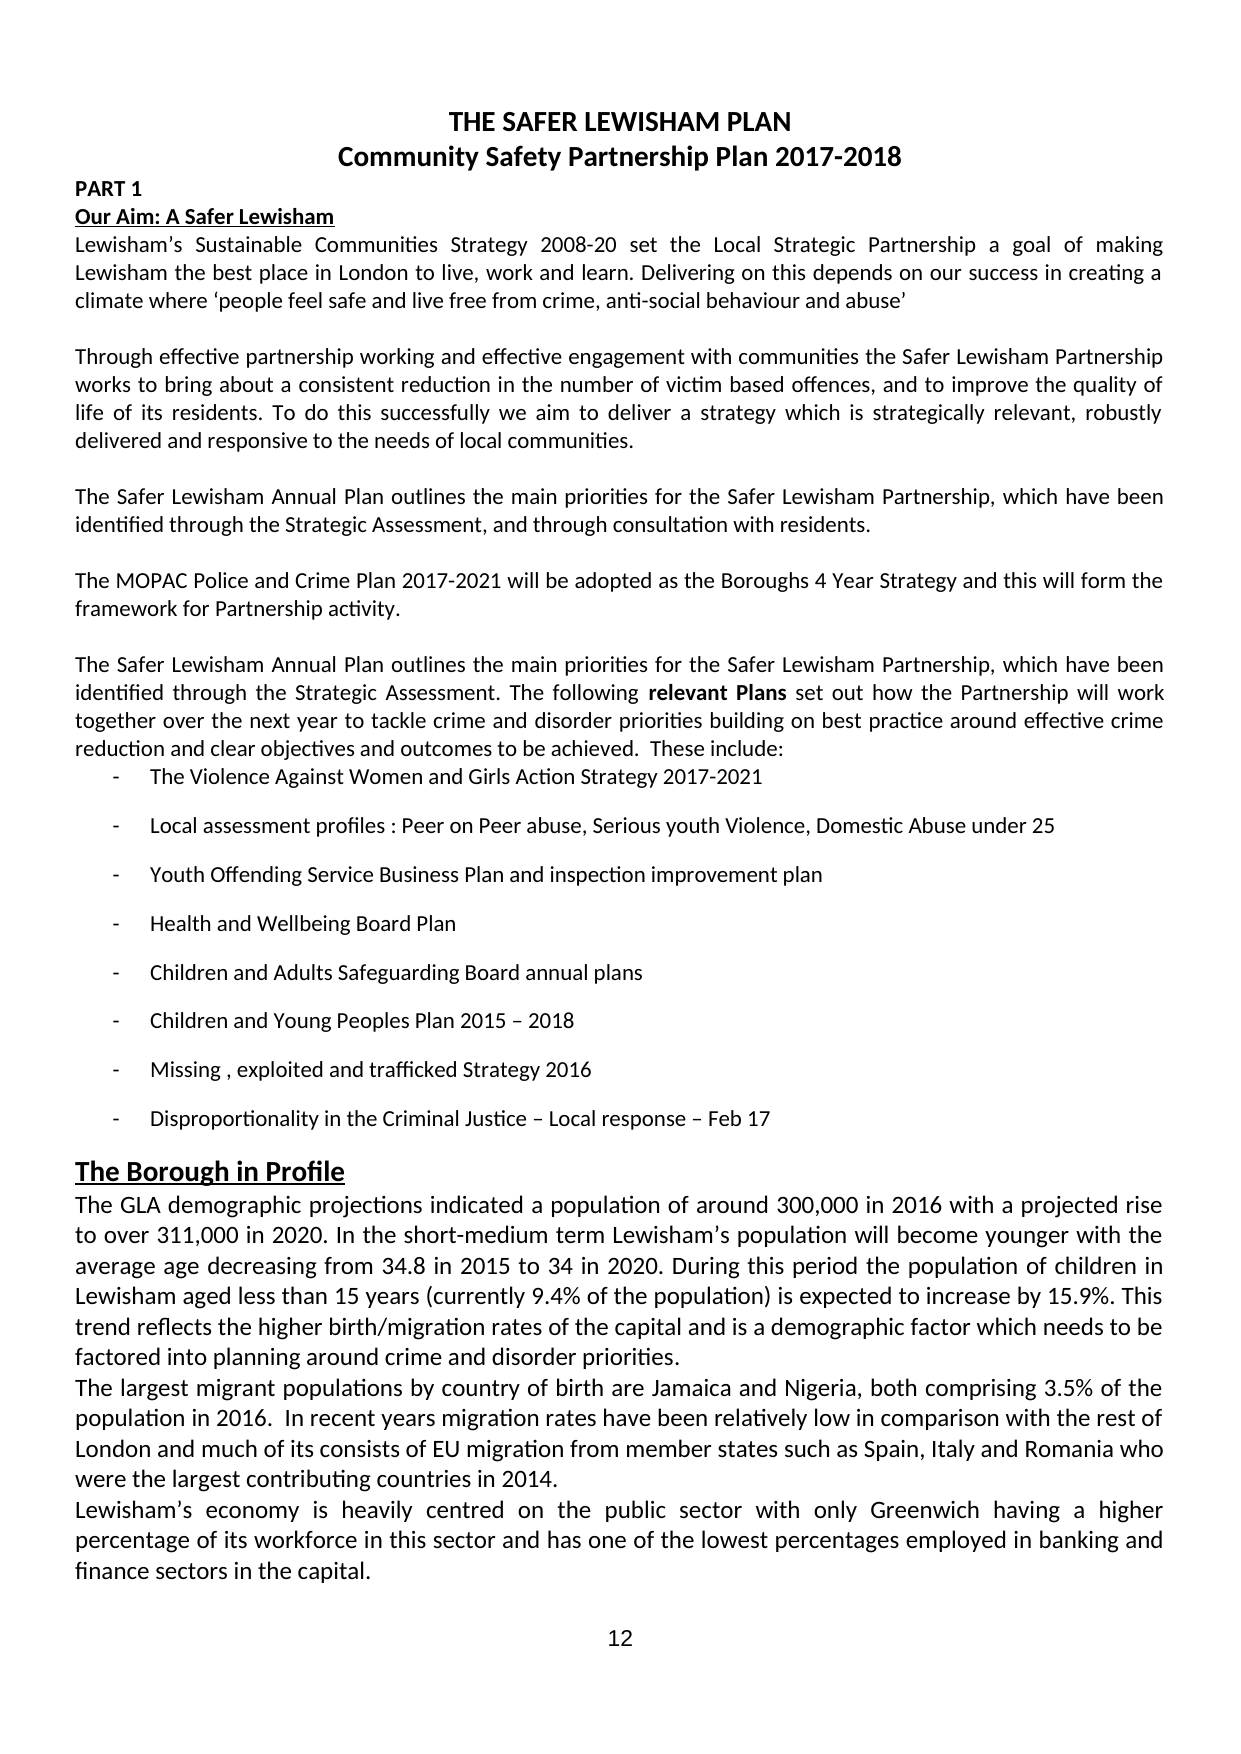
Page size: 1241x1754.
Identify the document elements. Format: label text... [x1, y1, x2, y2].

text Lewisham’s Sustainable Communities Strategy 2008-20 set the Local Strategic Partnership a goal of making Lewisham the best place in London to live, work and learn. Delivering on this depends on our success in creating a climate where ‘people feel safe and live free from crime, anti-social behaviour and abuse’ [75, 230, 1165, 314]
list Children and Adults Safeguarding Board annual plans [112, 958, 1165, 986]
list Disproportionality in the Criminal Justice – Local response – Feb 17 [112, 1104, 1165, 1132]
text The Borough in Profile [75, 1153, 1165, 1189]
text Lewisham’s economy is heavily centred on the public sector with only Greenwich having a higher percentage of its workforce in this sector and has one of the lowest percentages employed in banking and finance sectors in the capital. [75, 1494, 1165, 1586]
text The Safer Lewisham Annual Plan outlines the main priorities for the Safer Lewisham Partnership, which have been identified through the Strategic Assessment, and through consultation with residents. [75, 482, 1165, 538]
text THE SAFER LEWISHAM PLAN [75, 103, 1165, 138]
text PART 1 [75, 174, 1165, 202]
text The Safer Lewisham Annual Plan outlines the main priorities for the Safer Lewisham Partnership, which have been identified through the Strategic Assessment. The following relevant Plans set out how the Partnership will work together over the next year to tackle crime and disorder priorities building on best practice around effective crime reduction and clear objectives and outcomes to be achieved. These include: [75, 650, 1165, 762]
text The largest migrant populations by country of birth are Jamaica and Nigeria, both comprising 3.5% of the population in 2016. In recent years migration rates have been relatively low in comparison with the rest of London and much of its consists of EU migration from member states such as Spain, Italy and Romania who were the largest contributing countries in 2014. [75, 1372, 1165, 1494]
text The MOPAC Police and Crime Plan 2017-2021 will be adopted as the Boroughs 4 Year Strategy and this will form the framework for Partnership activity. [75, 566, 1165, 622]
list Local assessment profiles : Peer on Peer abuse, Serious youth Violence, Domestic Abuse under 25 [112, 811, 1165, 839]
list Children and Young Peoples Plan 2015 – 2018 [112, 1007, 1165, 1034]
text Our Aim: A Safer Lewisham [75, 202, 1165, 230]
list Youth Offending Service Business Plan and inspection improvement plan [112, 860, 1165, 888]
list Health and Wellbeing Board Plan [112, 909, 1165, 937]
list The Violence Against Women and Girls Action Strategy 2017-2021 [112, 762, 1165, 790]
list Missing , exploited and trafficked Strategy 2016 [112, 1055, 1165, 1083]
text The GLA demographic projections indicated a population of around 300,000 in 2016 with a projected rise to over 311,000 in 2020. In the short-medium term Lewisham’s population will become younger with the average age decreasing from 34.8 in 2015 to 34 in 2020. During this period the population of children in Lewisham aged less than 15 years (currently 9.4% of the population) is expected to increase by 15.9%. This trend reflects the higher birth/migration rates of the capital and is a demographic factor which needs to be factored into planning around crime and disorder priorities. [75, 1189, 1165, 1372]
text Community Safety Partnership Plan 2017-2018 [75, 138, 1165, 174]
text Through effective partnership working and effective engagement with communities the Safer Lewisham Partnership works to bring about a consistent reduction in the number of victim based offences, and to improve the quality of life of its residents. To do this successfully we aim to deliver a strategy which is strategically relevant, robustly delivered and responsive to the needs of local communities. [75, 342, 1165, 454]
